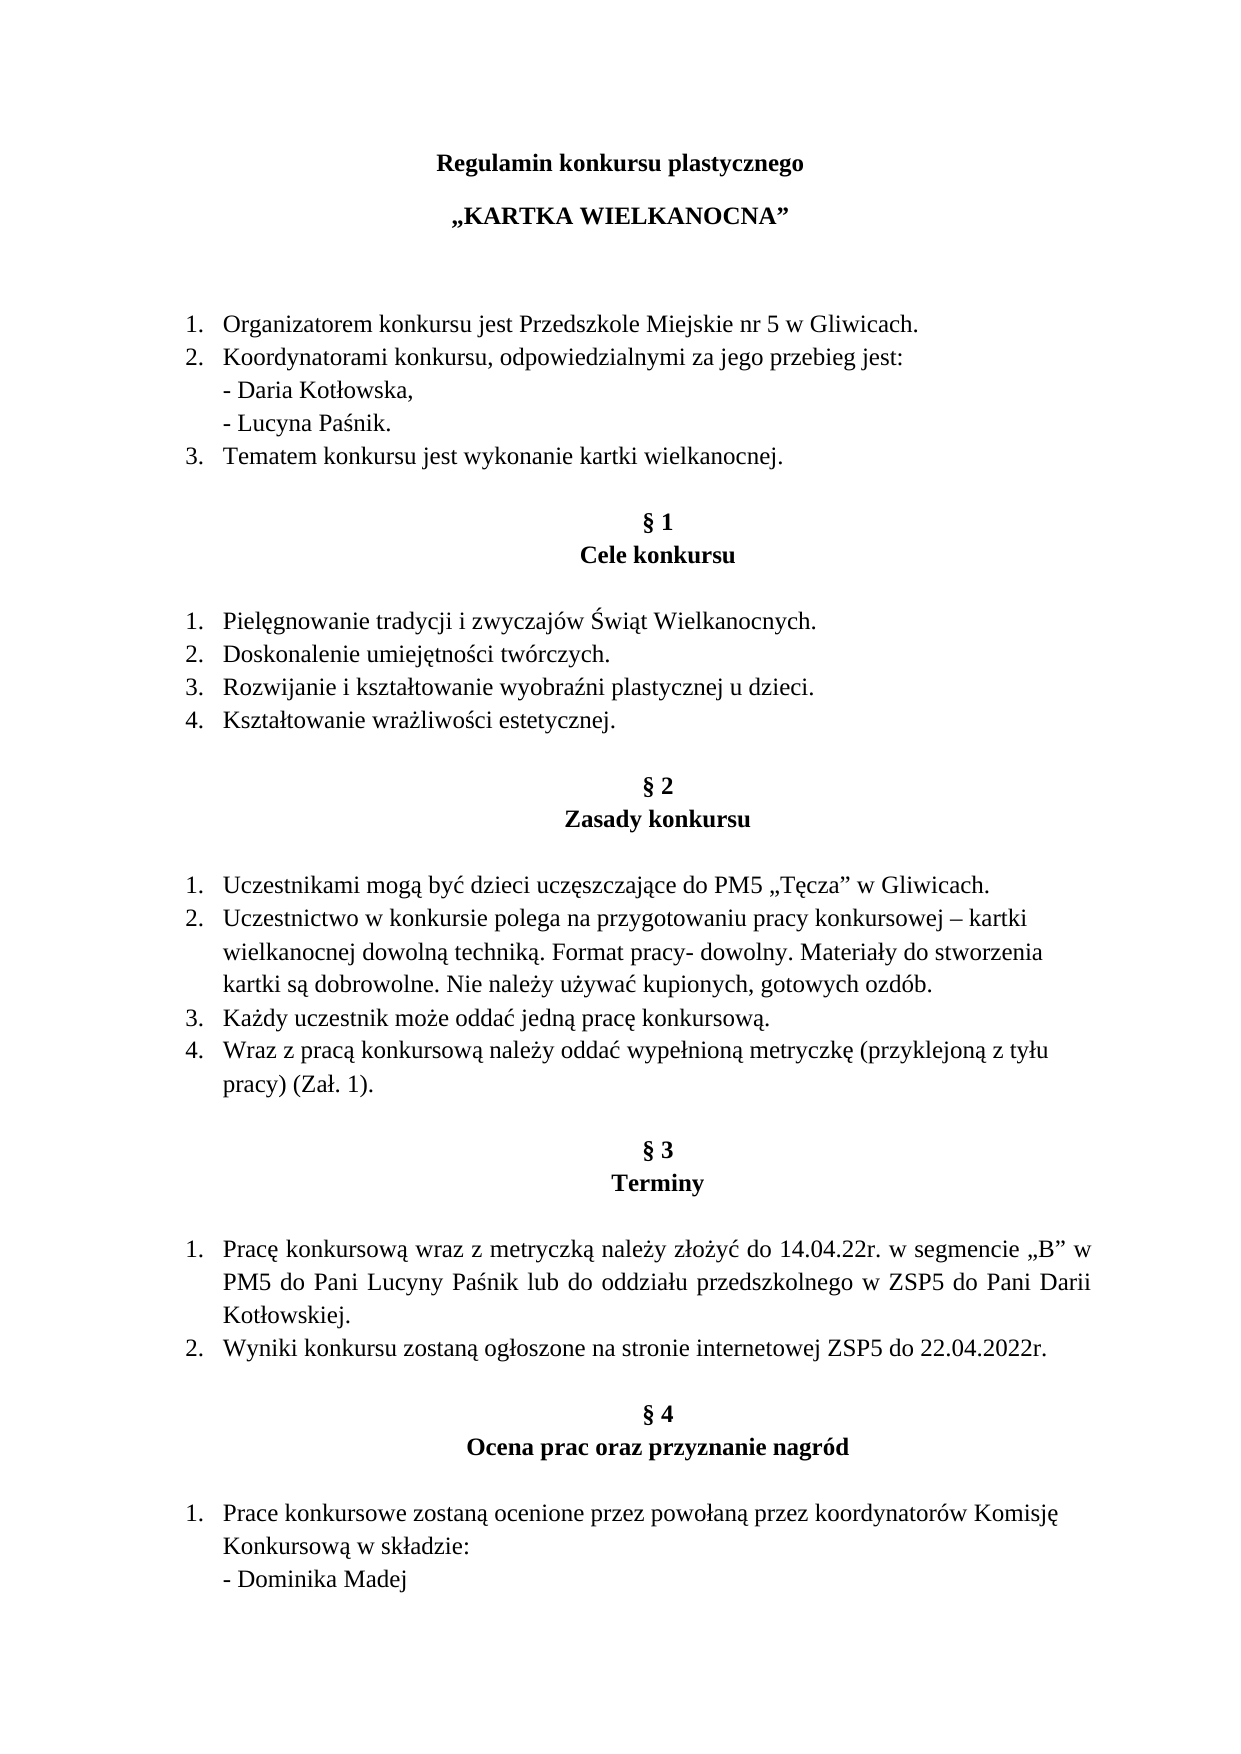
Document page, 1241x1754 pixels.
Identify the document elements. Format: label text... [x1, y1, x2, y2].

list Prace konkursowe zostaną ocenione przez powołaną przez koordynatorów Komisję Konkursową w składzie: [185, 1498, 1093, 1560]
list Rozwijanie i kształtowanie wyobraźni plastycznej u dzieci. [185, 672, 1093, 701]
list § 4 [223, 1399, 1093, 1428]
list Każdy uczestnik może oddać jedną pracę konkursową. [185, 1003, 1093, 1031]
list - Dominika Madej [223, 1564, 1093, 1593]
list Pielęgnowanie tradycji i zwyczajów Świąt Wielkanocnych. [185, 606, 1093, 635]
list Tematem konkursu jest wykonanie kartki wielkanocnej. [185, 441, 1093, 470]
list § 2 [223, 771, 1093, 800]
list Pracę konkursową wraz z metryczką należy złożyć do 14.04.22r. w segmencie „B” w PM5 do Pani Lucyny Paśnik lub do oddziału przedszkolnego w ZSP5 do Pani Darii Kotłowskiej. [185, 1234, 1093, 1328]
text „KARTKA WIELKANOCNA” [148, 201, 1093, 230]
list Ocena prac oraz przyznanie nagród [223, 1432, 1093, 1461]
list Doskonalenie umiejętności twórczych. [185, 639, 1093, 668]
list Kształtowanie wrażliwości estetycznej. [185, 705, 1093, 734]
list Organizatorem konkursu jest Przedszkole Miejskie nr 5 w Gliwicach. [185, 309, 1093, 338]
list Cele konkursu [223, 540, 1093, 569]
text Regulamin konkursu plastycznego [148, 148, 1093, 176]
list Uczestnictwo w konkursie polega na przygotowaniu pracy konkursowej – kartki wielkanocnej dowolną techniką. Format pracy- dowolny. Materiały do stworzenia kartki są dobrowolne. Nie należy używać kupionych, gotowych ozdób. [185, 903, 1093, 998]
list - Daria Kotłowska, [223, 375, 1093, 404]
list - Lucyna Paśnik. [223, 408, 1093, 437]
list Terminy [223, 1168, 1093, 1196]
list § 1 [223, 507, 1093, 536]
list Uczestnikami mogą być dzieci uczęszczające do PM5 „Tęcza” w Gliwicach. [185, 871, 1093, 899]
list Wyniki konkursu zostaną ogłoszone na stronie internetowej ZSP5 do 22.04.2022r. [185, 1333, 1093, 1362]
list Zasady konkursu [223, 804, 1093, 833]
list Wraz z pracą konkursową należy oddać wypełnioną metryczkę (przyklejoną z tyłu pracy) (Zał. 1). [185, 1036, 1093, 1097]
list Koordynatorami konkursu, odpowiedzialnymi za jego przebieg jest: [185, 342, 1093, 371]
list § 3 [223, 1135, 1093, 1163]
